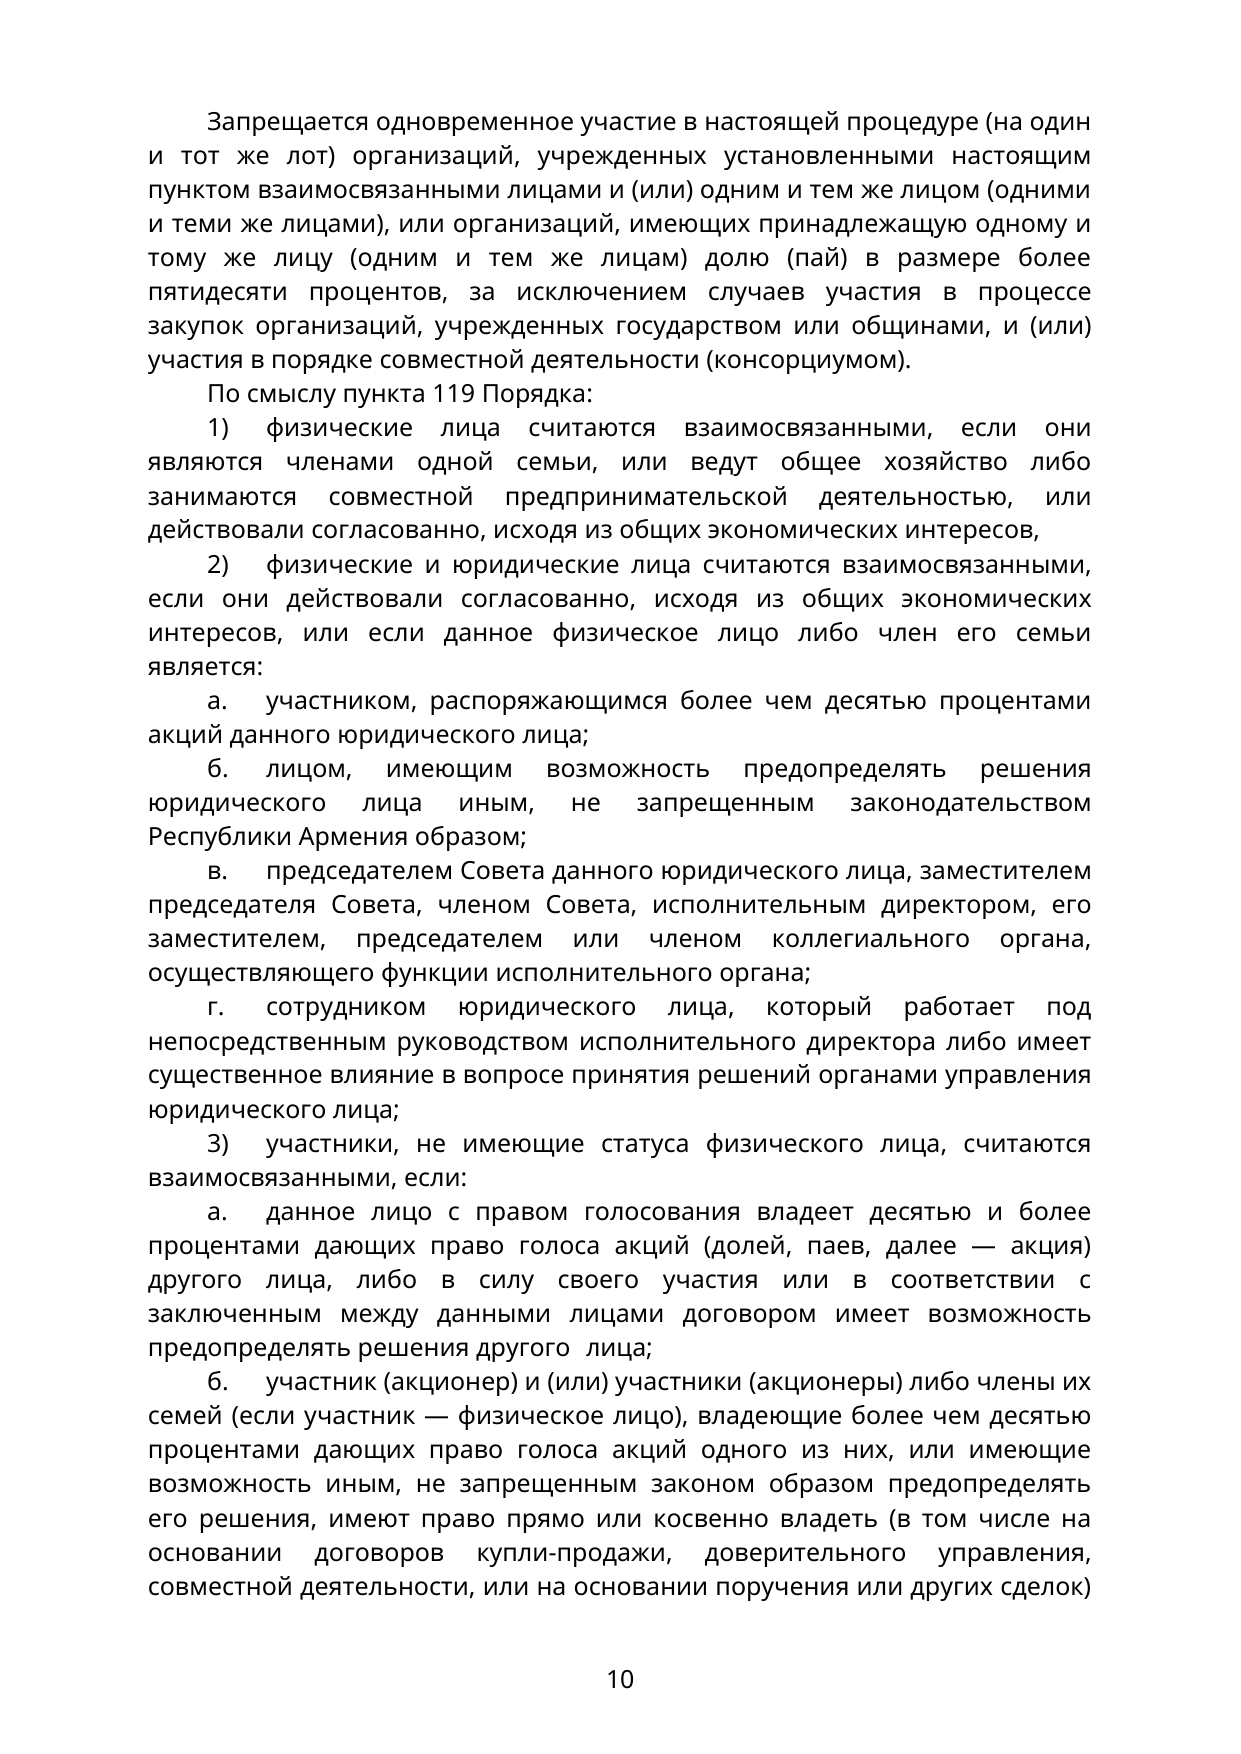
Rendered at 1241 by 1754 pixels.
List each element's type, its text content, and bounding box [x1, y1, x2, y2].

text 3) участники, не имеющие статуса физического лица, считаются взаимосвязанными, если: [148, 1125, 1092, 1193]
text 2) физические и юридические лица считаются взаимосвязанными, если они действовали согласованно, исходя из общих экономических интересов, или если данное физическое лицо либо член его семьи является: [148, 546, 1092, 682]
text По смыслу пункта 119 Порядка: [148, 376, 1092, 410]
text б. лицом, имеющим возможность предопределять решения юридического лица иным, не запрещенным законодательством Республики Армения образом; [148, 751, 1092, 853]
text а. участником, распоряжающимся более чем десятью процентами акций данного юридического лица; [148, 682, 1092, 751]
text а. данное лицо с правом голосования владеет десятью и более процентами дающих право голоса акций (долей, паев, далее — акция) другого лица, либо в силу своего участия или в соответствии с заключенным между данными лицами договором имеет возможность предопределять решения другого лица; [148, 1193, 1092, 1364]
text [148, 1364, 1092, 1602]
text в. председателем Совета данного юридического лица, заместителем председателя Совета, членом Совета, исполнительным директором, его заместителем, председателем или членом коллегиального органа, осуществляющего функции исполнительного органа; [148, 853, 1092, 989]
text г. сотрудником юридического лица, который работает под непосредственным руководством исполнительного директора либо имеет существенное влияние в вопросе принятия решений органами управления юридического лица; [148, 989, 1092, 1125]
text Запрещается одновременное участие в настоящей процедуре (на один и тот же лот) организаций, учрежденных установленными настоящим пунктом взаимосвязанными лицами и (или) одним и тем же лицом (одними и теми же лицами), или организаций, имеющих принадлежащую одному и тому же лицу (одним и тем же лицам) долю (пай) в размере более пятидесяти процентов, за исключением случаев участия в процессе закупок организаций, учрежденных государством или общинами, и (или) участия в порядке совместной деятельности (консорциумом). [148, 103, 1092, 376]
text 1) физические лица считаются взаимосвязанными, если они являются членами одной семьи, или ведут общее хозяйство либо занимаются совместной предпринимательской деятельностью, или действовали согласованно, исходя из общих экономических интересов, [148, 410, 1092, 546]
